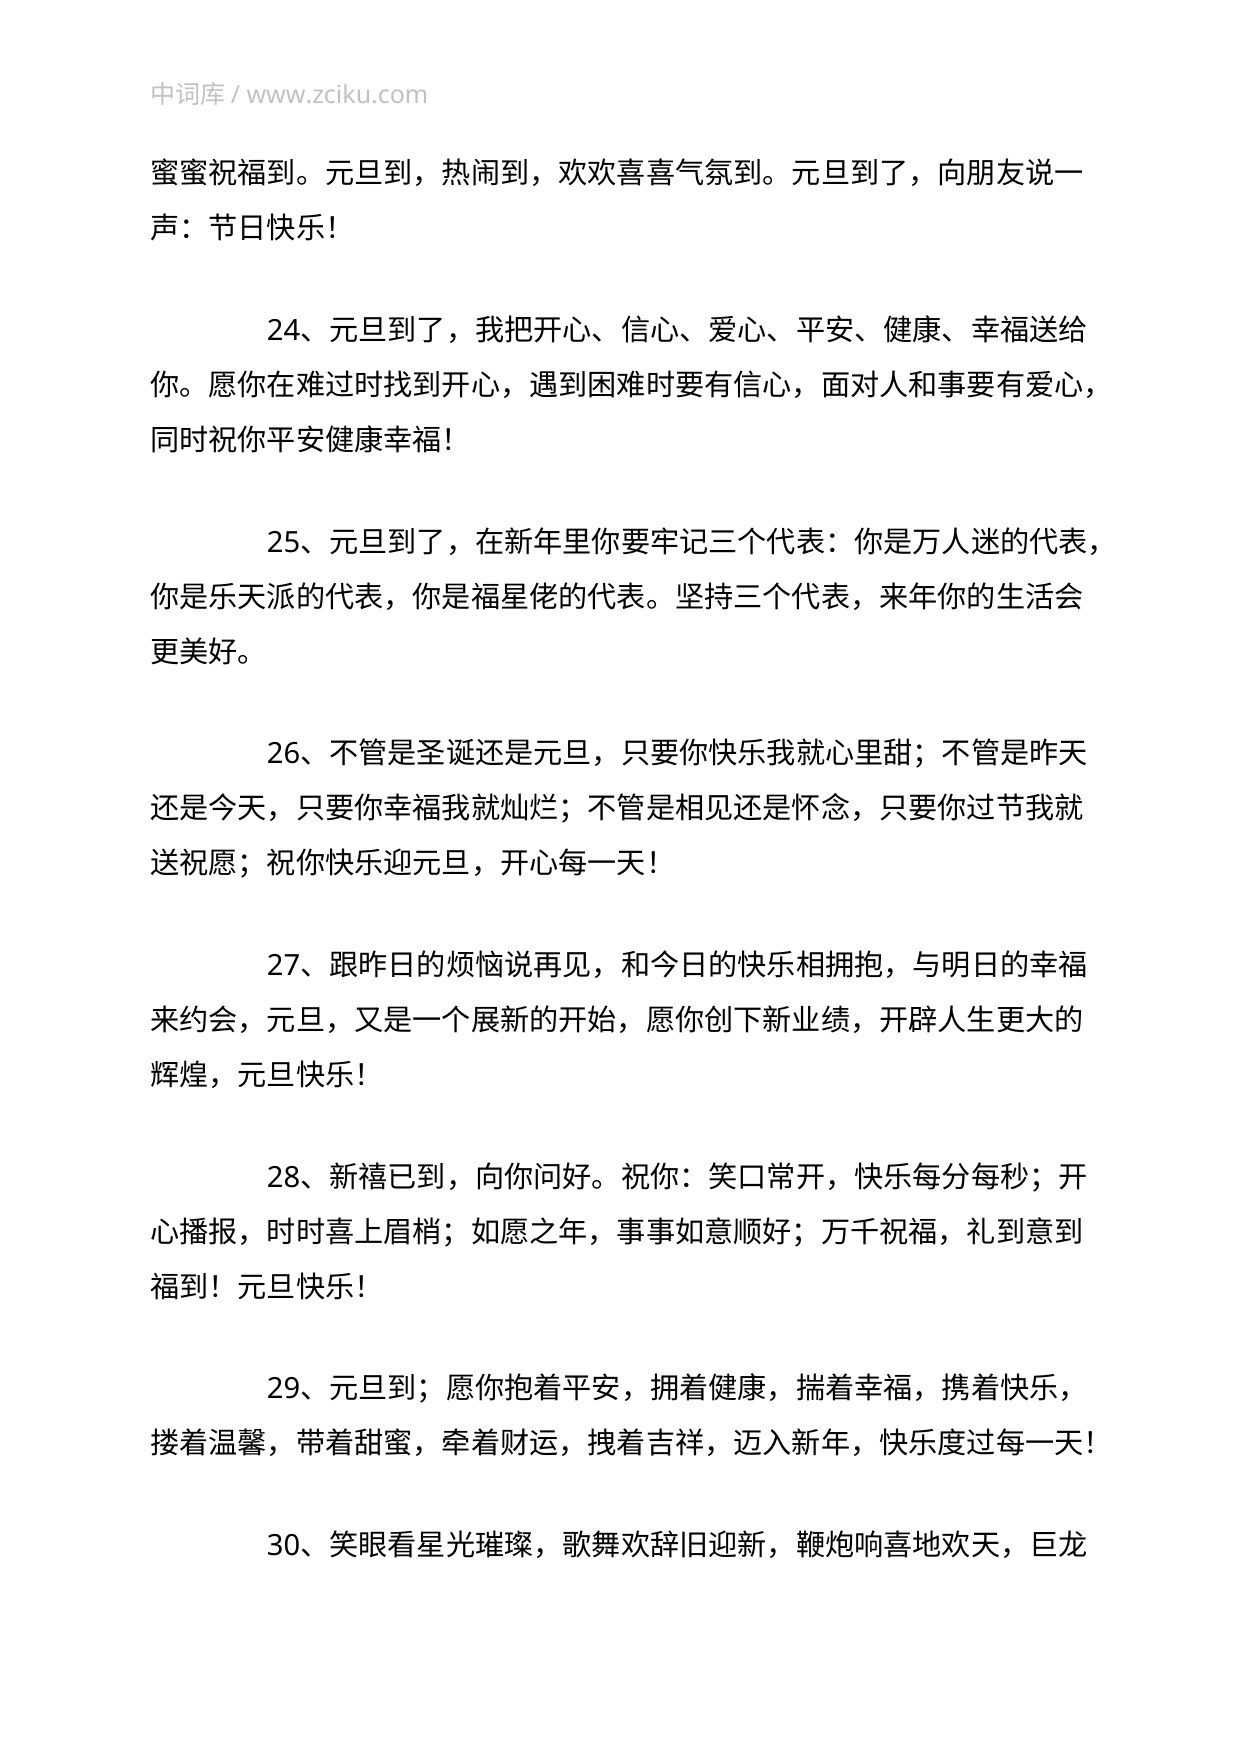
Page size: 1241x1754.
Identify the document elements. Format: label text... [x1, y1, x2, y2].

text 26、不管是圣诞还是元旦，只要你快乐我就心里甜；不管是昨天还是今天，只要你幸福我就灿烂；不管是相见还是怀念，只要你过节我就送祝愿；祝你快乐迎元旦，开心每一天！ [150, 730, 1090, 882]
text 28、新禧已到，向你问好。祝你：笑口常开，快乐每分每秒；开心播报，时时喜上眉梢；如愿之年，事事如意顺好；万千祝福，礼到意到福到！元旦快乐！ [150, 1153, 1090, 1306]
text 25、元旦到了，在新年里你要牢记三个代表：你是万人迷的代表，你是乐天派的代表，你是福星佬的代表。坚持三个代表，来年你的生活会更美好。 [150, 518, 1090, 671]
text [150, 150, 1090, 247]
text 29、元旦到；愿你抱着平安，拥着健康，揣着幸福，携着快乐，搂着温馨，带着甜蜜，牵着财运，拽着吉祥，迈入新年，快乐度过每一天！ [150, 1365, 1090, 1462]
text 24、元旦到了，我把开心、信心、爱心、平安、健康、幸福送给你。愿你在难过时找到开心，遇到困难时要有信心，面对人和事要有爱心，同时祝你平安健康幸福！ [150, 307, 1090, 459]
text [150, 1522, 1090, 1564]
text 27、跟昨日的烦恼说再见，和今日的快乐相拥抱，与明日的幸福来约会，元旦，又是一个展新的开始，愿你创下新业绩，开辟人生更大的辉煌，元旦快乐！ [150, 942, 1090, 1094]
